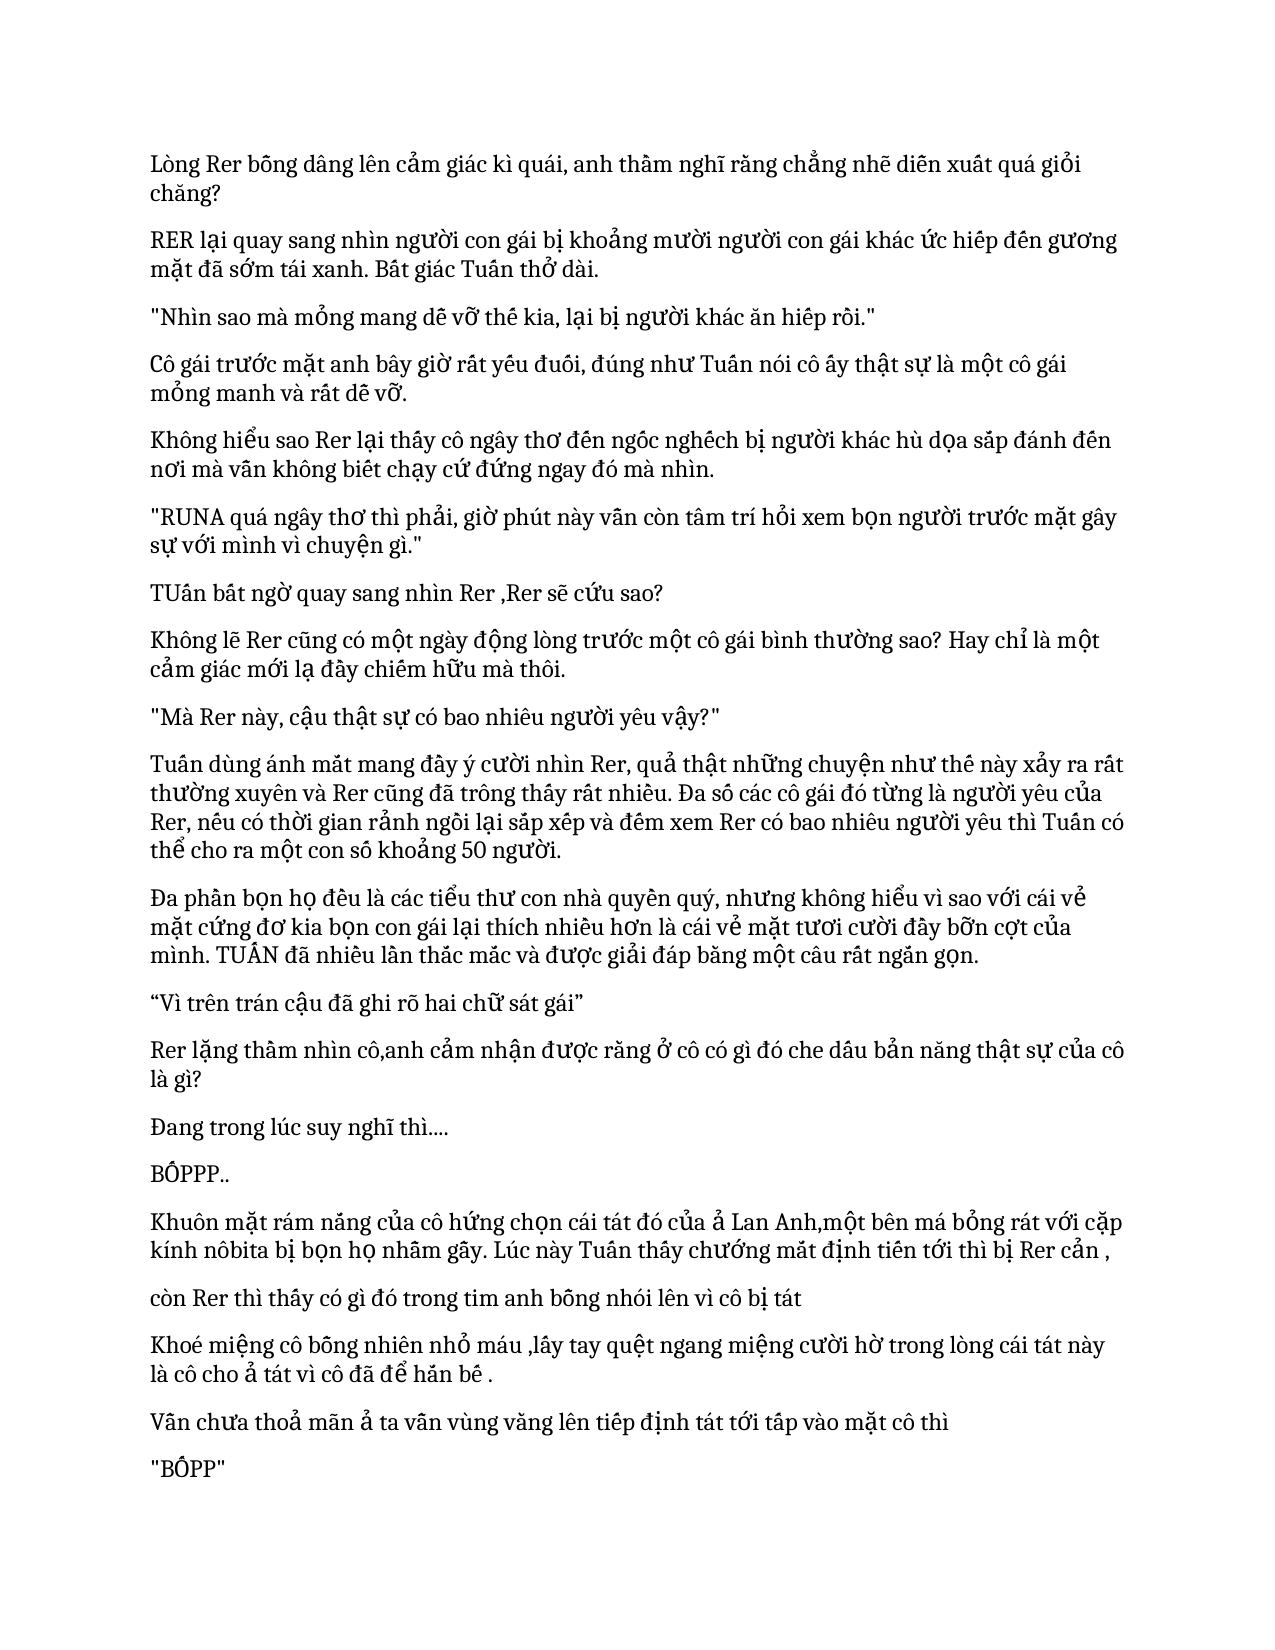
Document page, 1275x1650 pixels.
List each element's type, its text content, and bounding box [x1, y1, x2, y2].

text Không hiểu sao Rer lại thấy cô ngây thơ đến ngốc nghếch bị người khác hù dọa sắp đánh đến nơi mà vẫn không biết chạy cứ đứng ngay đó mà nhìn. [150, 426, 1125, 484]
text "RUNA quá ngây thơ thì phải, giờ phút này vẫn còn tâm trí hỏi xem bọn người trước mặt gây sự với mình vì chuyện gì." [150, 502, 1125, 560]
text BỐPPP.. [150, 1160, 1125, 1189]
text "BỐPP" [150, 1455, 1125, 1484]
text Vẫn chưa thoả mãn ả ta vẫn vùng vằng lên tiếp định tát tới tấp vào mặt cô thì [150, 1407, 1125, 1436]
text Khoé miệng cô bỗng nhiên nhỏ máu ,lấy tay quệt ngang miệng cười hờ trong lòng cái tát này là cô cho ả tát vì cô đã để hắn bế . [150, 1331, 1125, 1389]
text còn Rer thì thấy có gì đó trong tim anh bỗng nhói lên vì cô bị tát [150, 1284, 1125, 1312]
text Khuôn mặt rám nắng của cô hứng chọn cái tát đó của ả Lan Anh,một bên má bỏng rát với cặp kính nôbita bị bọn họ nhẫm gẫy. Lúc này Tuấn thấy chướng mắt định tiến tới thì bị Rer cản , [150, 1207, 1125, 1265]
text Rer lặng thầm nhìn cô,anh cảm nhận được rằng ở cô có gì đó che dấu bản năng thật sự của cô là gì? [150, 1036, 1125, 1094]
text TUấn bất ngờ quay sang nhìn Rer ,Rer sẽ cứu sao? [150, 579, 1125, 607]
text Lòng Rer bỗng dâng lên cảm giác kì quái, anh thầm nghĩ rằng chẳng nhẽ diễn xuất quá giỏi chăng? [150, 150, 1125, 207]
text "Mà Rer này, cậu thật sự có bao nhiêu người yêu vậy?" [150, 702, 1125, 731]
text "Nhìn sao mà mỏng mang dễ vỡ thế kia, lại bị người khác ăn hiếp rồi." [150, 302, 1125, 331]
text Đang trong lúc suy nghĩ thì.... [150, 1112, 1125, 1141]
text Không lẽ Rer cũng có một ngày động lòng trước một cô gái bình thường sao? Hay chỉ là một cảm giác mới lạ đầy chiếm hữu mà thôi. [150, 626, 1125, 684]
text Tuấn dùng ánh mắt mang đầy ý cười nhìn Rer, quả thật những chuyện như thế này xảy ra rất thường xuyên và Rer cũng đã trông thấy rất nhiều. Đa số các cô gái đó từng là người yêu của Rer, nếu có thời gian rảnh ngồi lại sắp xếp và đếm xem Rer có bao nhiêu người yêu thì Tuấn có thể cho ra một con số khoảng 50 người. [150, 750, 1125, 865]
text Đa phần bọn họ đều là các tiểu thư con nhà quyền quý, nhưng không hiểu vì sao với cái vẻ mặt cứng đơ kia bọn con gái lại thích nhiều hơn là cái vẻ mặt tươi cười đầy bỡn cợt của mình. TUẤN đã nhiều lần thắc mắc và được giải đáp bằng một câu rất ngắn gọn. [150, 884, 1125, 970]
text “Vì trên trán cậu đã ghi rõ hai chữ sát gái” [150, 989, 1125, 1017]
text Cô gái trước mặt anh bây giờ rất yếu đuối, đúng như Tuấn nói cô ấy thật sự là một cô gái mỏng manh và rất dễ vỡ. [150, 350, 1125, 407]
text RER lại quay sang nhìn người con gái bị khoảng mười người con gái khác ức hiếp đến gương mặt đã sớm tái xanh. Bất giác Tuấn thở dài. [150, 226, 1125, 284]
